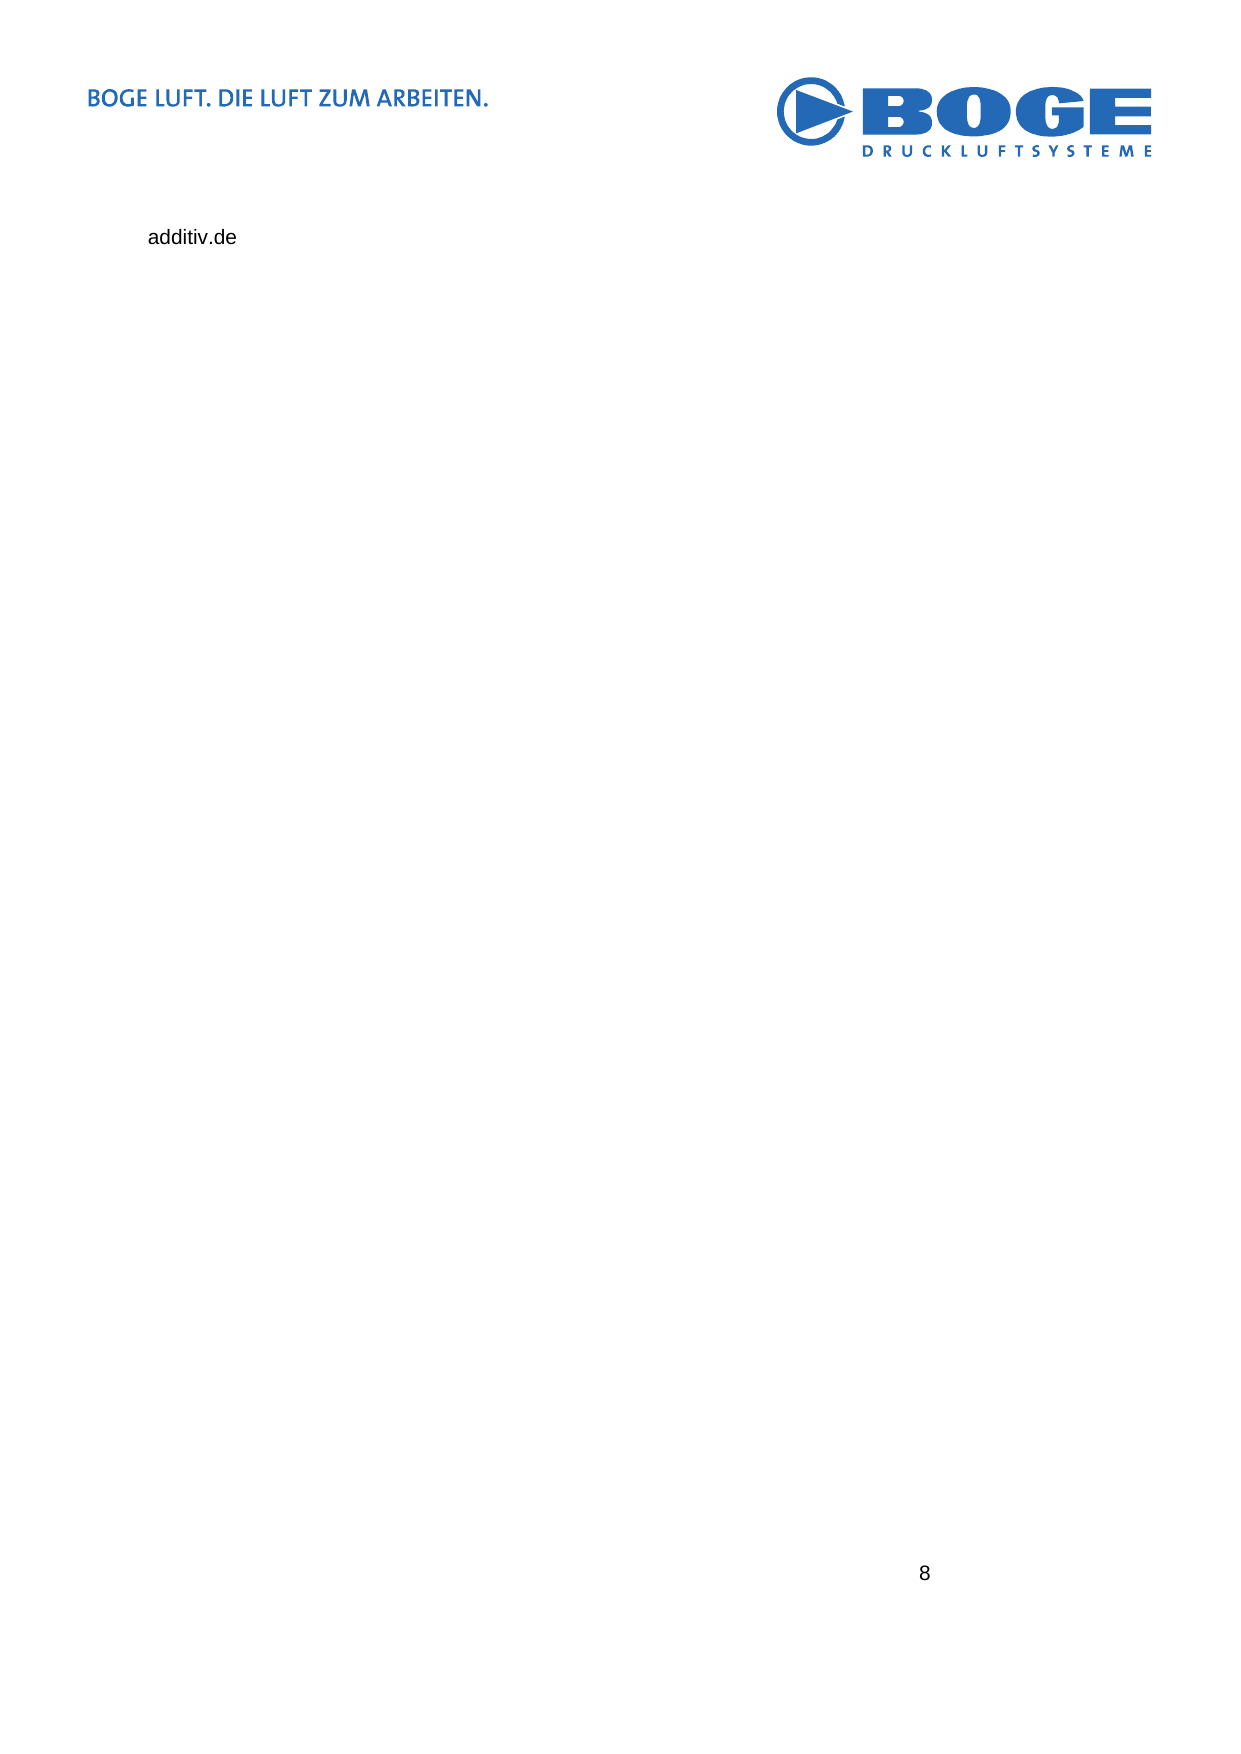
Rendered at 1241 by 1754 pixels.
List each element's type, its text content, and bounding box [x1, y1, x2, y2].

text additiv.de [148, 225, 960, 249]
